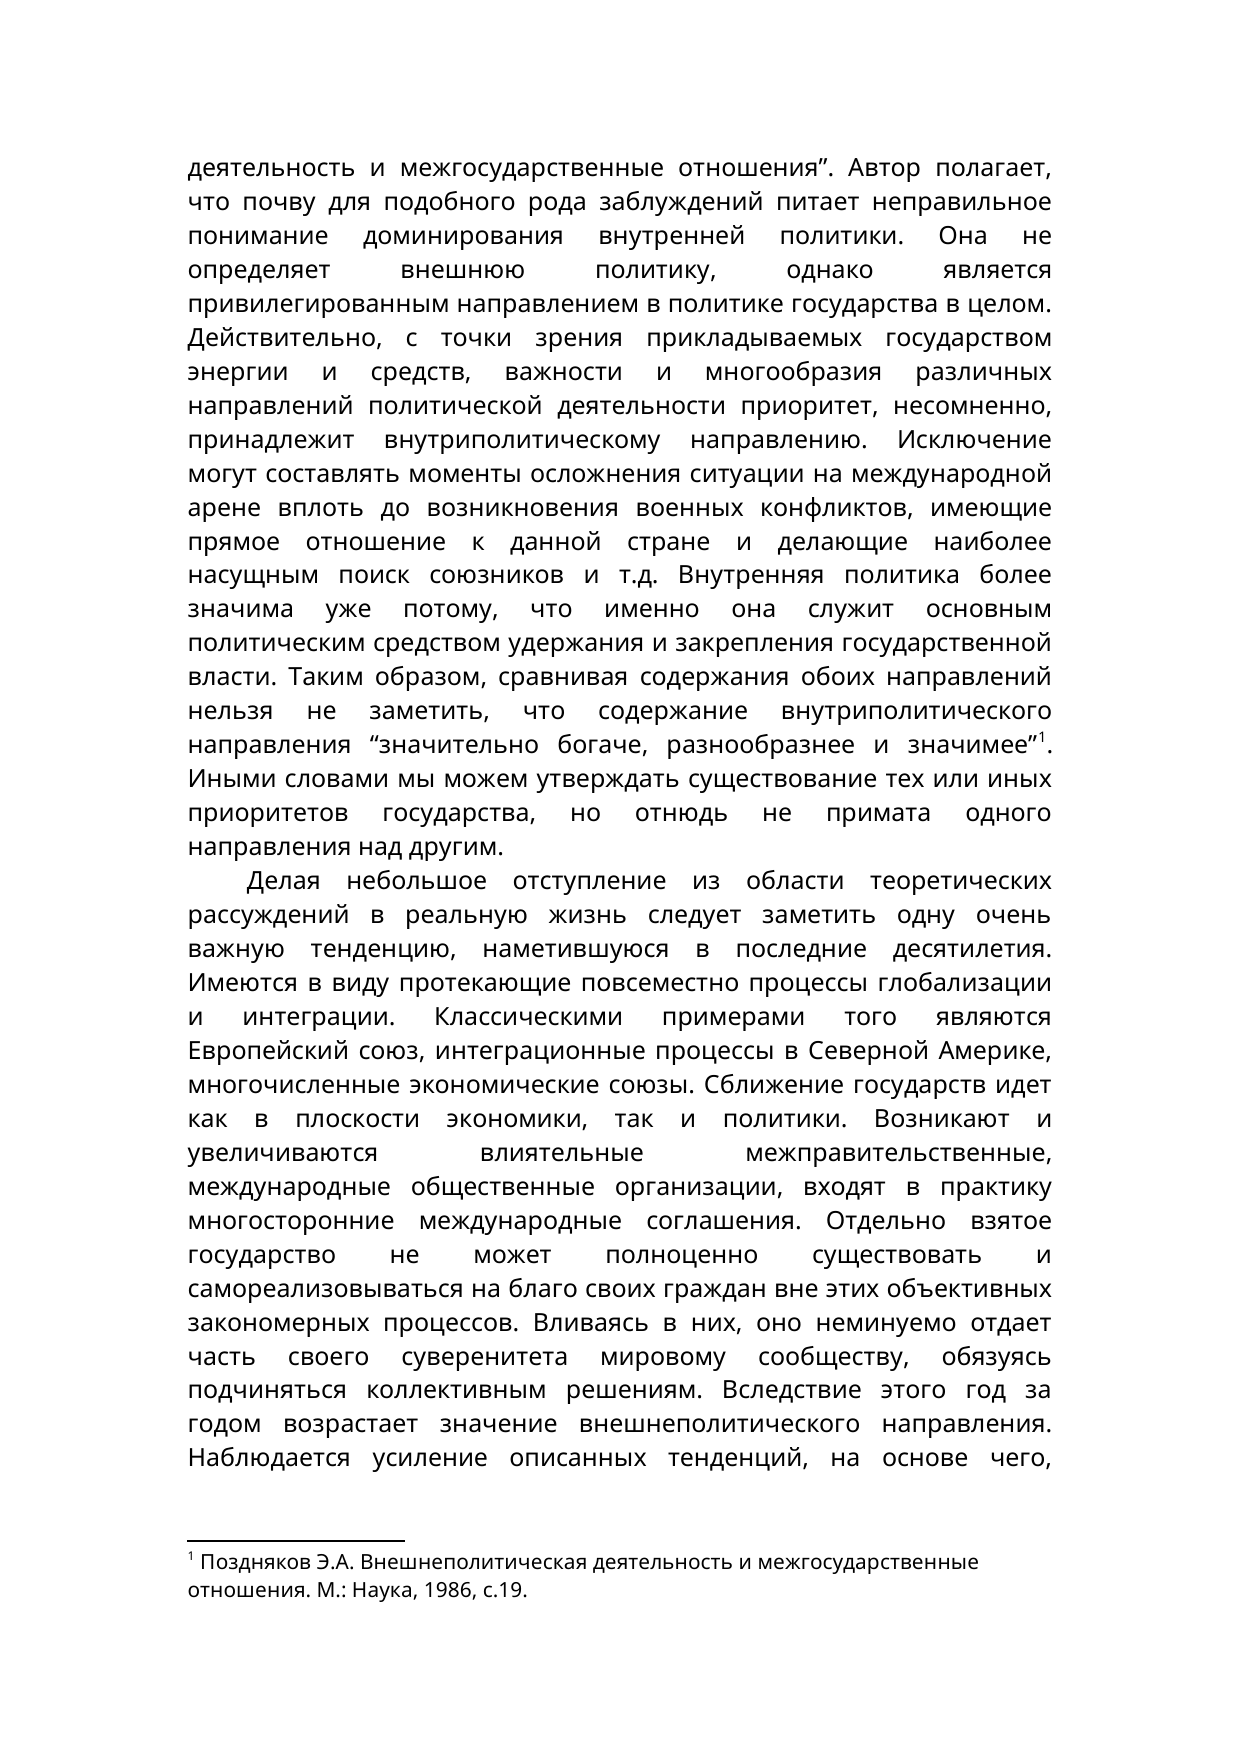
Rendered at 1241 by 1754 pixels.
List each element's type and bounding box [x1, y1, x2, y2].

text [187, 150, 1053, 863]
text [187, 863, 1053, 1474]
